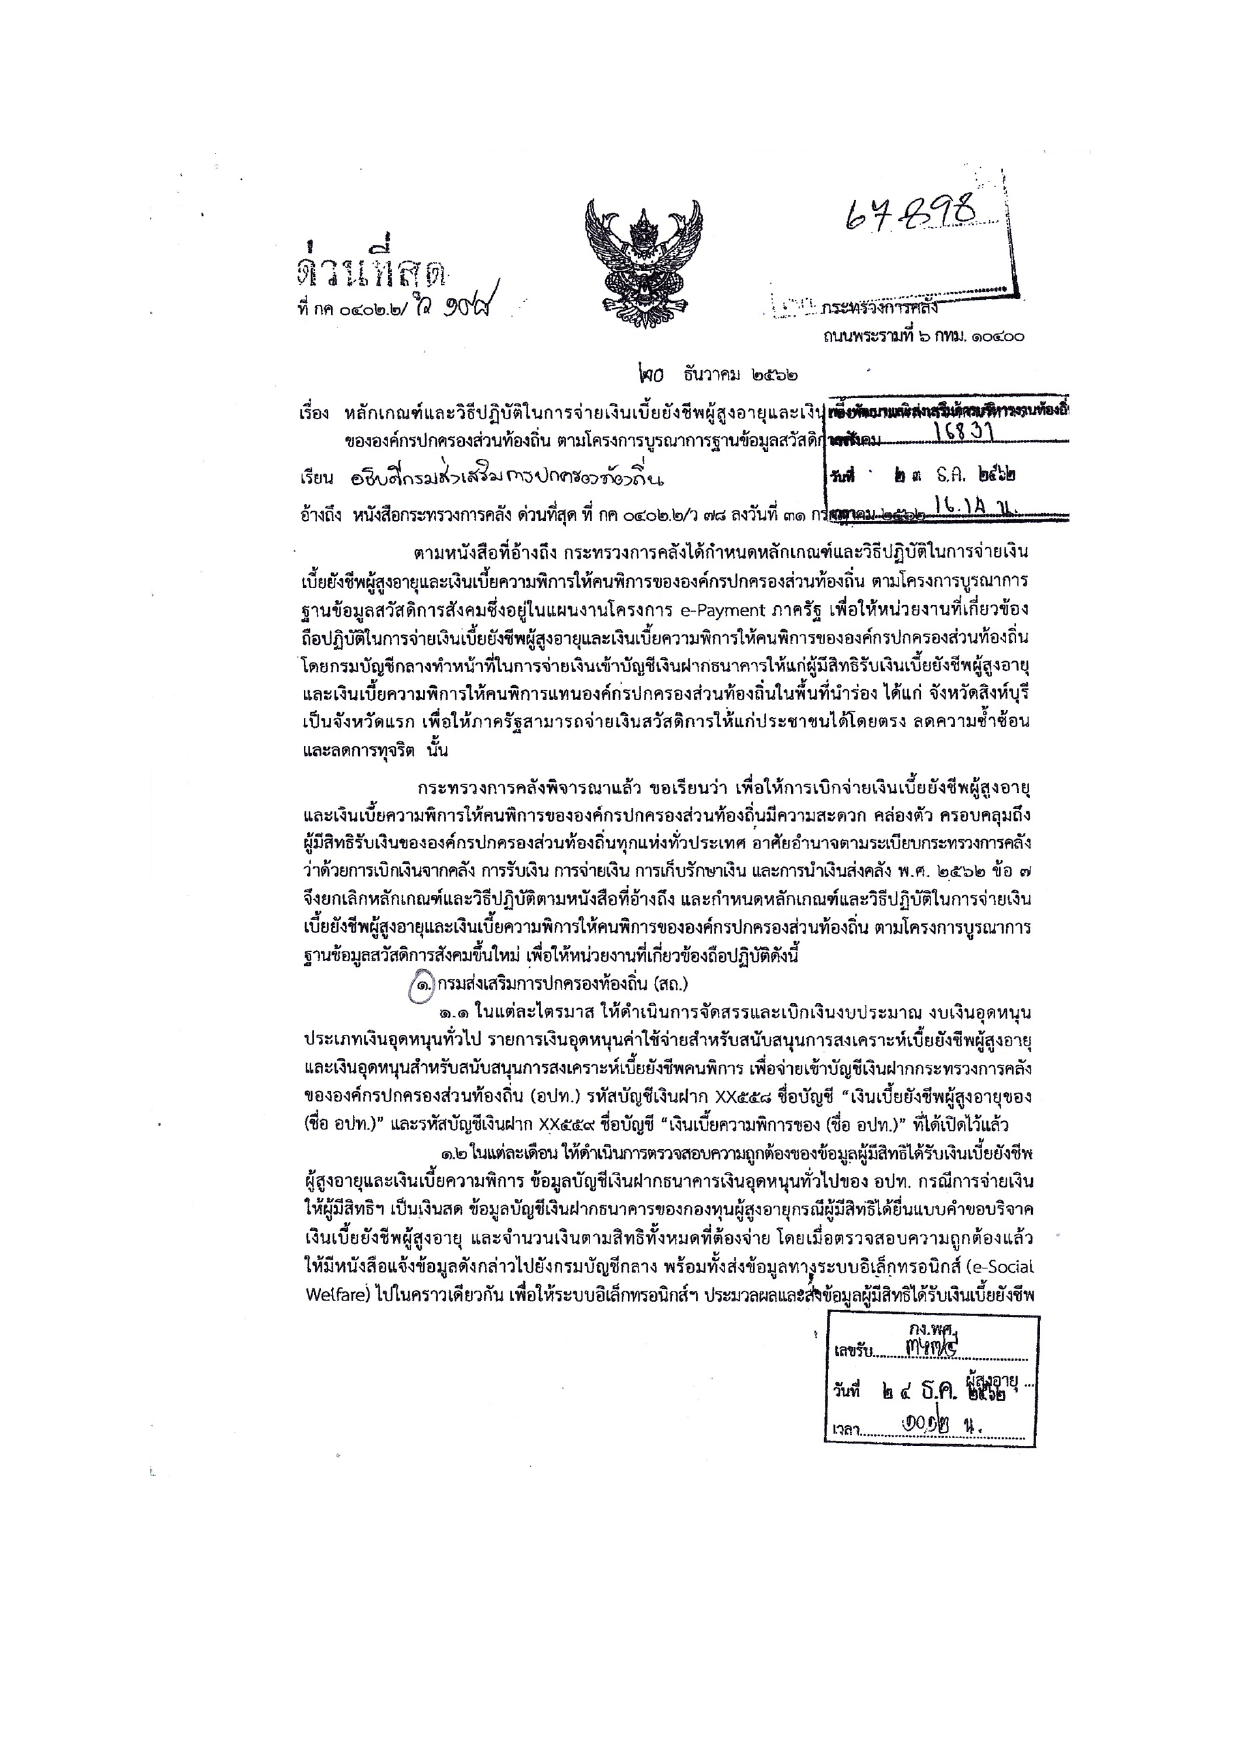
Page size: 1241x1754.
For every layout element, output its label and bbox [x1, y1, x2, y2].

picture [150, 150, 1091, 1476]
